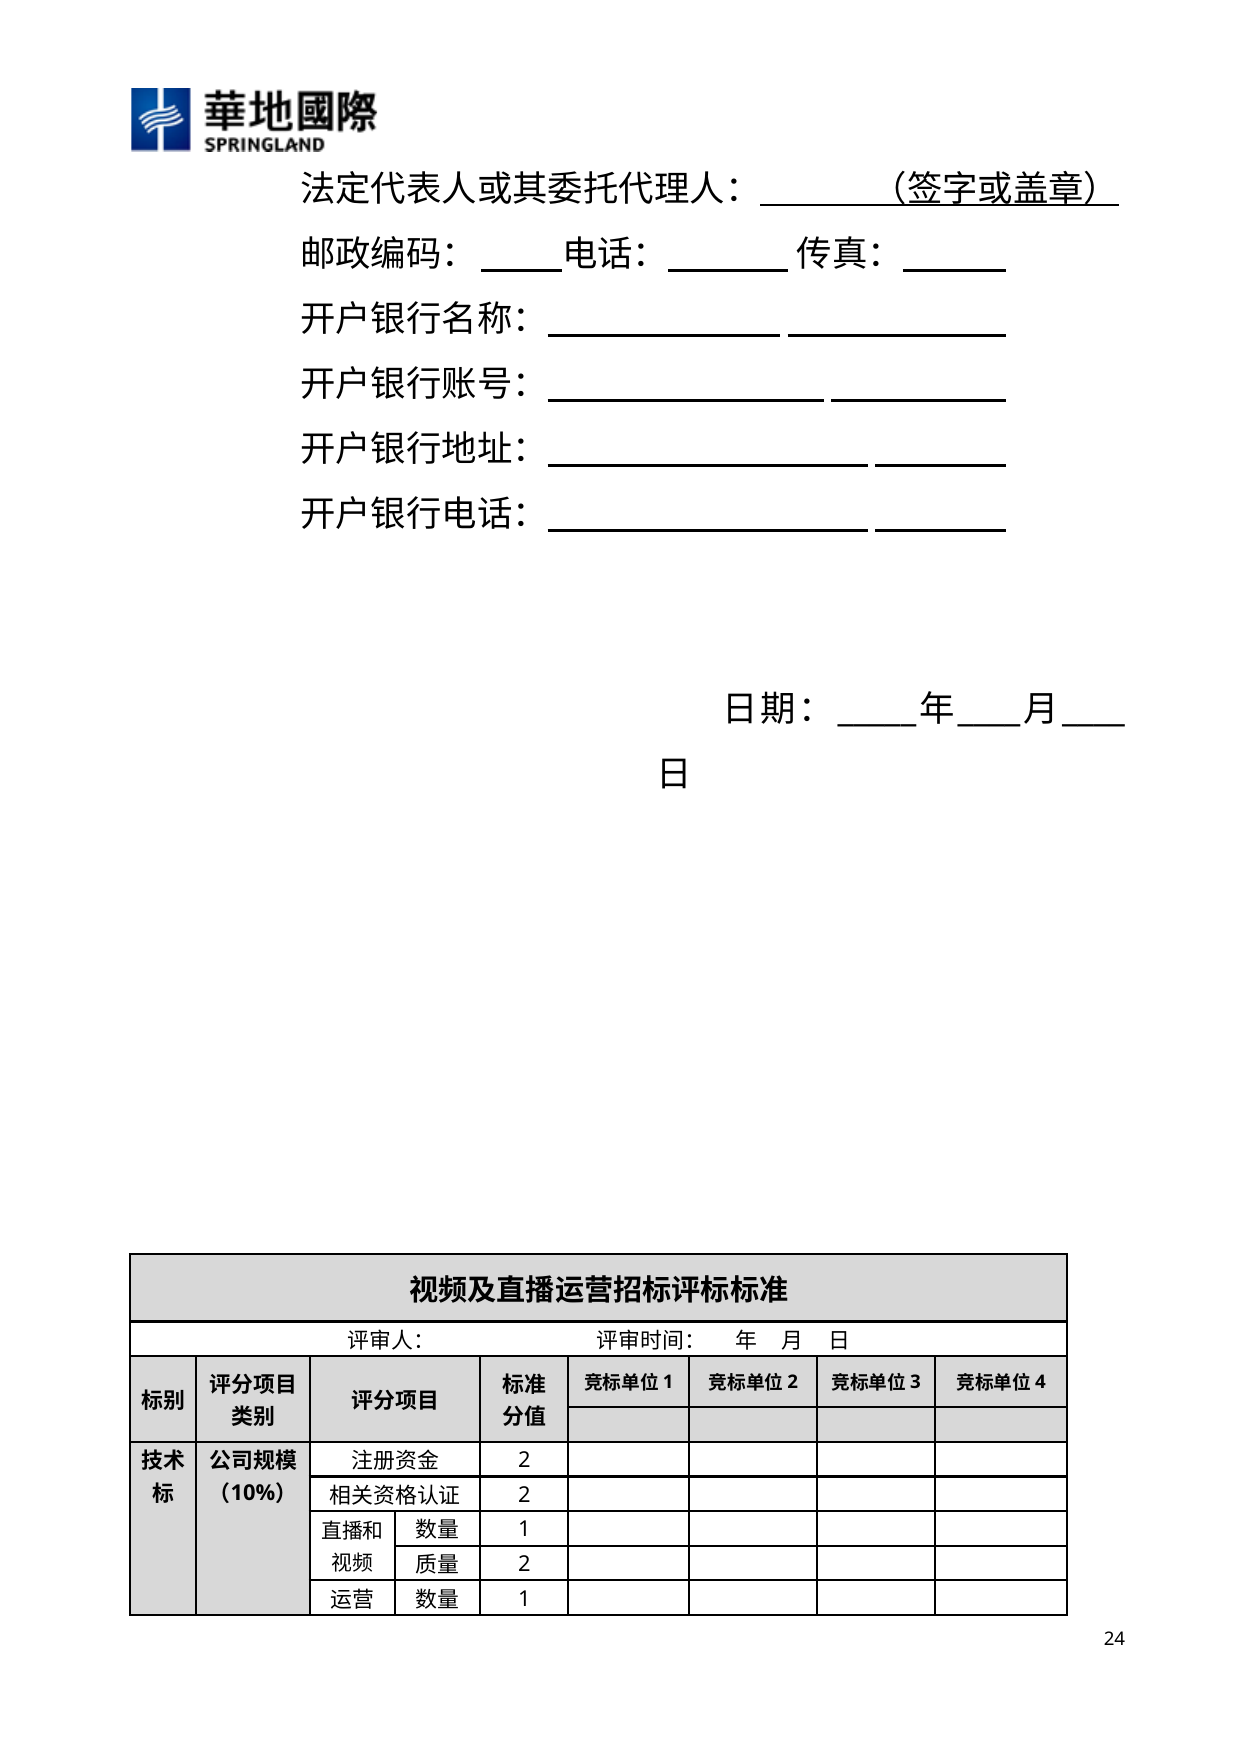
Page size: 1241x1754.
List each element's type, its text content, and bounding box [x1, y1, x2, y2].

table_cell [936, 1547, 1066, 1579]
text 邮政编码： 电话： 传真： [235, 218, 1125, 283]
table_cell 数量 [396, 1512, 479, 1544]
table_cell [818, 1581, 934, 1614]
table_cell 1 [481, 1512, 567, 1544]
table_cell [569, 1443, 688, 1475]
table_cell [690, 1547, 816, 1579]
picture [131, 88, 378, 152]
table_cell 2 [481, 1547, 567, 1579]
table_cell [690, 1478, 816, 1510]
table_cell [936, 1443, 1066, 1475]
text 开户银行电话： [235, 478, 1125, 543]
table_cell [936, 1408, 1066, 1441]
table_cell [936, 1478, 1066, 1510]
table_cell 竞标单位2 [690, 1357, 816, 1406]
table_cell 运营人员 [311, 1581, 394, 1614]
table_cell [569, 1478, 688, 1510]
text 日期：_____年____月____日 [656, 673, 1125, 803]
table_cell [818, 1408, 934, 1441]
table_cell [936, 1512, 1066, 1544]
table_cell [569, 1512, 688, 1544]
text 开户银行名称： [235, 283, 1125, 348]
table_cell 技术标 [131, 1443, 195, 1614]
table_cell 注册资金 [311, 1443, 479, 1475]
table_cell 2 [481, 1443, 567, 1475]
table_cell 竞标单位1 [569, 1357, 688, 1406]
table_cell [818, 1443, 934, 1475]
table_cell [818, 1547, 934, 1579]
table_cell [690, 1512, 816, 1544]
table_header 视频及直播运营招标评标标准 [131, 1255, 1066, 1320]
table_cell [936, 1581, 1066, 1614]
table_cell 竞标单位3 [818, 1357, 934, 1406]
text 法定代表人或其委托代理人： （签字或盖章） [235, 153, 1125, 218]
table_cell [569, 1408, 688, 1441]
table_cell [690, 1443, 816, 1475]
table_cell 相关资格认证 [311, 1478, 479, 1510]
table_cell 标准分值 [481, 1357, 567, 1441]
table_cell 评分项目类别 [197, 1357, 309, 1441]
table_cell [569, 1581, 688, 1614]
table_cell 2 [481, 1478, 567, 1510]
table_cell 标别 [131, 1357, 195, 1441]
table_cell [690, 1581, 816, 1614]
table_cell [818, 1478, 934, 1510]
table_cell [818, 1512, 934, 1544]
text 开户银行账号： [235, 348, 1125, 413]
table_cell 质量 [396, 1547, 479, 1579]
table_cell 评审人： 评审时间： 年 月 日 [131, 1323, 1066, 1355]
table_cell 竞标单位4 [936, 1357, 1066, 1406]
table_cell 数量 [396, 1581, 479, 1614]
text 开户银行地址： [235, 413, 1125, 478]
table_cell 1 [481, 1581, 567, 1614]
table_cell 直播和视频 [311, 1512, 394, 1579]
table_cell [569, 1547, 688, 1579]
table_cell 评分项目 [311, 1357, 479, 1441]
table_cell [690, 1408, 816, 1441]
table_cell 公司规模（10%） [197, 1443, 309, 1614]
